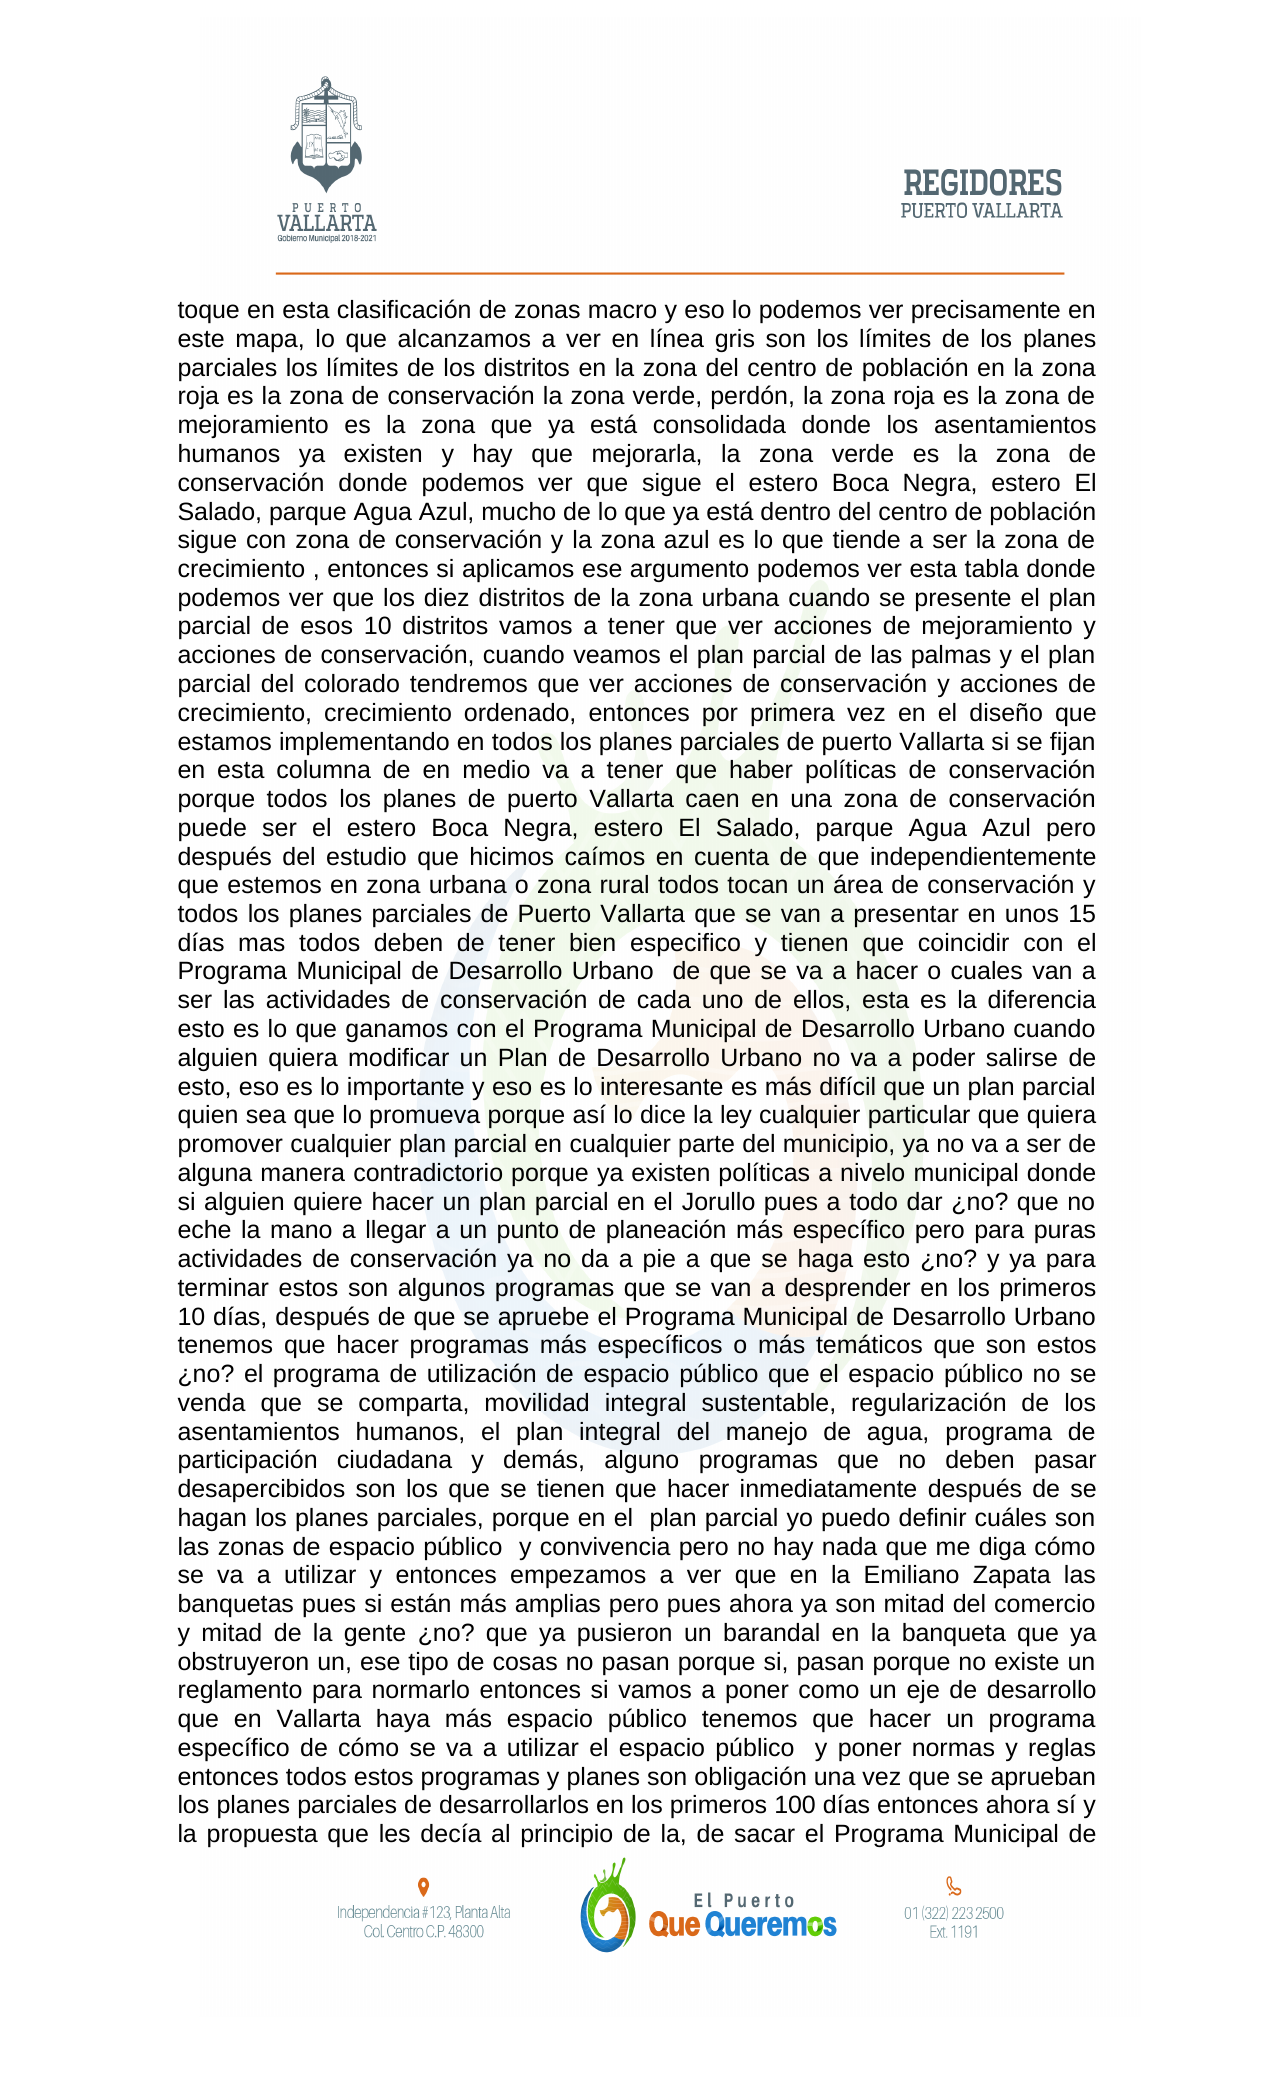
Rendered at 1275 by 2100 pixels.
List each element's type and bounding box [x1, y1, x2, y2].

picture [199, 17, 1141, 2017]
text [177, 295, 1098, 1848]
